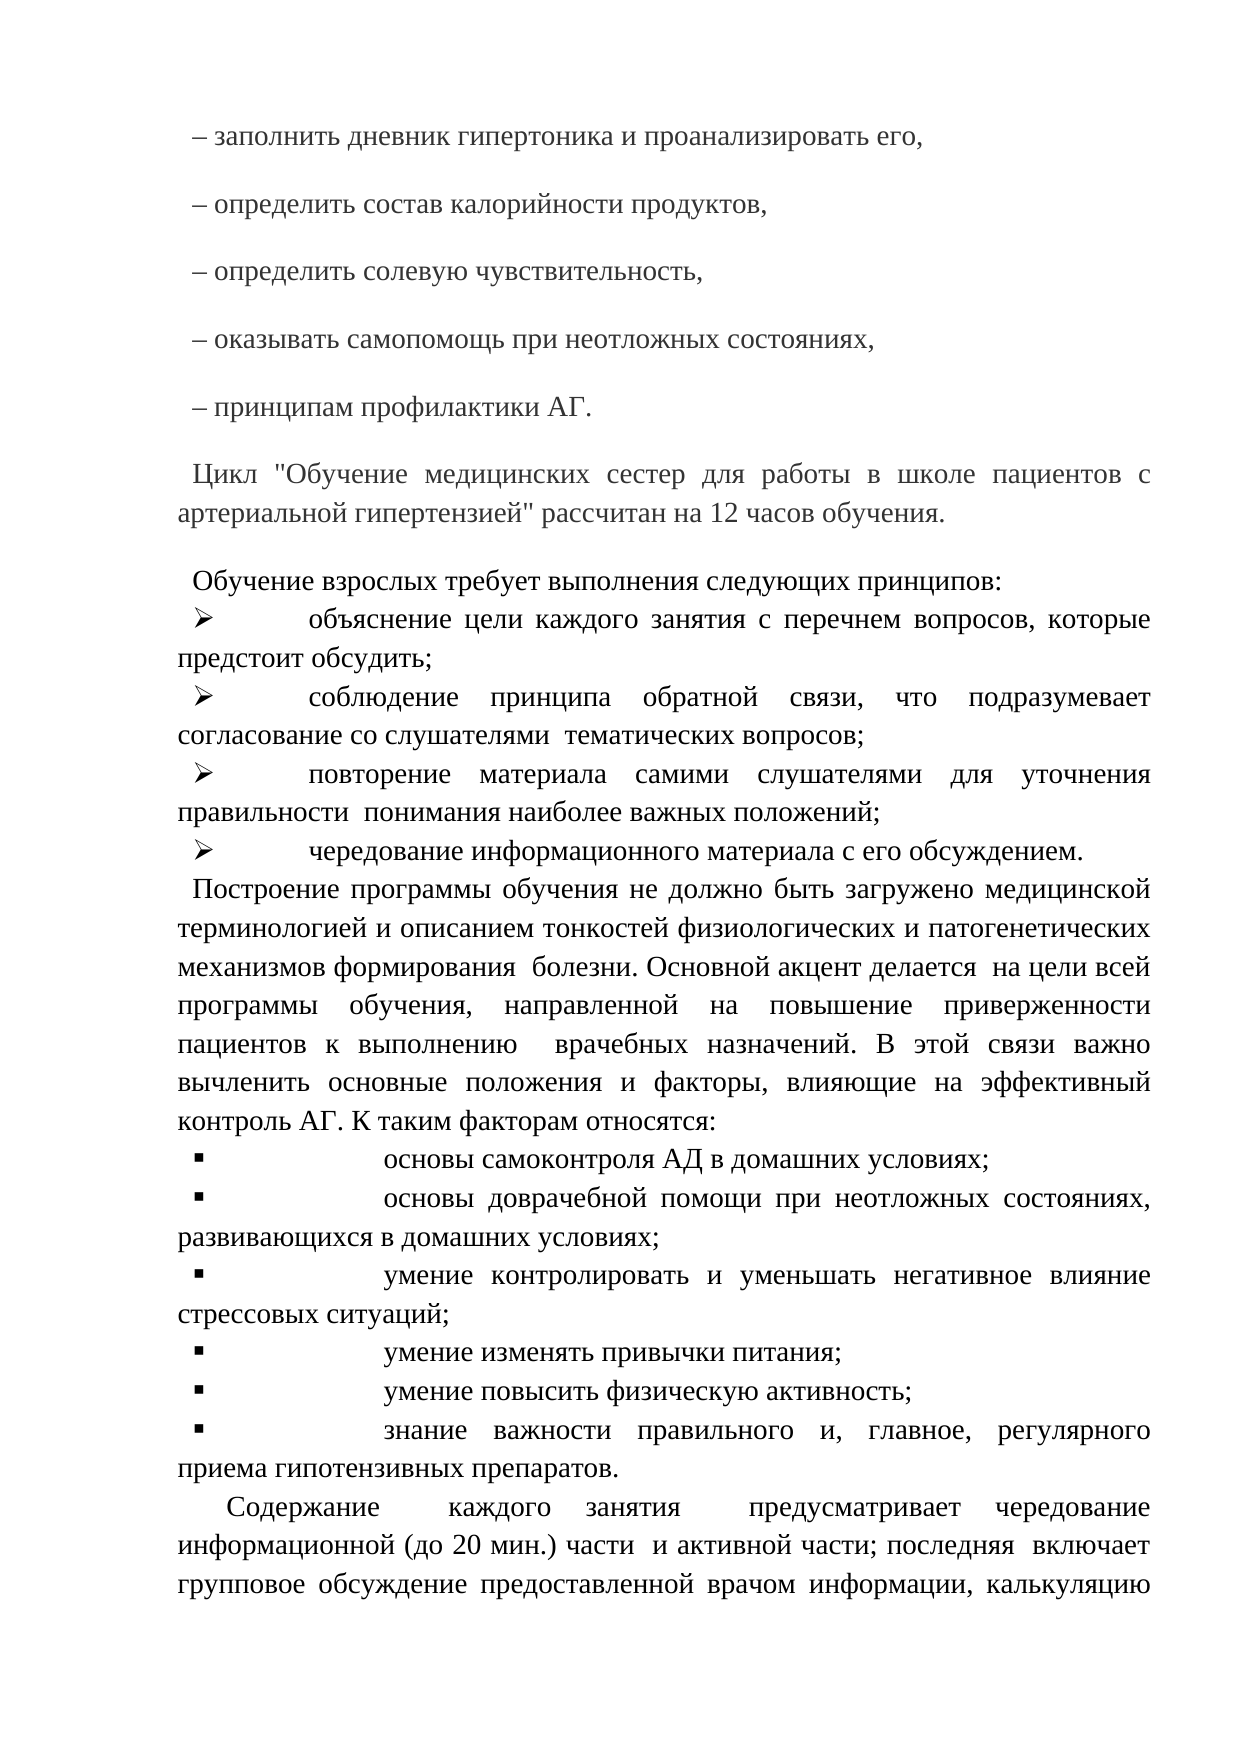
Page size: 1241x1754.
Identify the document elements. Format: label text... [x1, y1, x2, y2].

list объяснение цели каждого занятия с перечнем вопросов, которые предстоит обсудить; [177, 601, 1152, 674]
list умение повысить физическую активность; [177, 1373, 1152, 1407]
text – определить состав калорийности продуктов, [177, 186, 1152, 219]
text – определить солевую чувствительность, [177, 253, 1152, 287]
text – заполнить дневник гипертоника и проанализировать его, [177, 118, 1152, 152]
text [177, 1489, 1152, 1599]
text – оказывать самопомощь при неотложных состояниях, [177, 321, 1152, 355]
text Цикл "Обучение медицинских сестер для работы в школе пациентов с артериальной гипертензией" рассчитан на 12 часов обучения. [177, 457, 1152, 529]
text – принципам профилактики АГ. [177, 389, 1152, 422]
list чередование информационного материала с его обсуждением. [177, 833, 1152, 867]
list основы доврачебной помощи при неотложных состояниях, развивающихся в домашних условиях; [177, 1180, 1152, 1252]
list соблюдение принципа обратной связи, что подразумевает согласование со слушателями тематических вопросов; [177, 679, 1152, 751]
list умение изменять привычки питания; [177, 1334, 1152, 1368]
list основы самоконтроля АД в домашних условиях; [177, 1141, 1152, 1175]
list знание важности правильного и, главное, регулярного приема гипотензивных препаратов. [177, 1412, 1152, 1484]
list повторение материала самими слушателями для уточнения правильности понимания наиболее важных положений; [177, 756, 1152, 828]
text Обучение взрослых требует выполнения следующих принципов: [177, 563, 1152, 596]
list умение контролировать и уменьшать негативное влияние стрессовых ситуаций; [177, 1257, 1152, 1329]
text Построение программы обучения не должно быть загружено медицинской терминологией и описанием тонкостей физиологических и патогенетических механизмов формирования болезни. Основной акцент делается на цели всей программы обучения, направленной на повышение приверженности пациентов к выполнению врачебных назначений. В этой связи важно вычленить основные положения и факторы, влияющие на эффективный контроль АГ. К таким факторам относятся: [177, 872, 1152, 1136]
